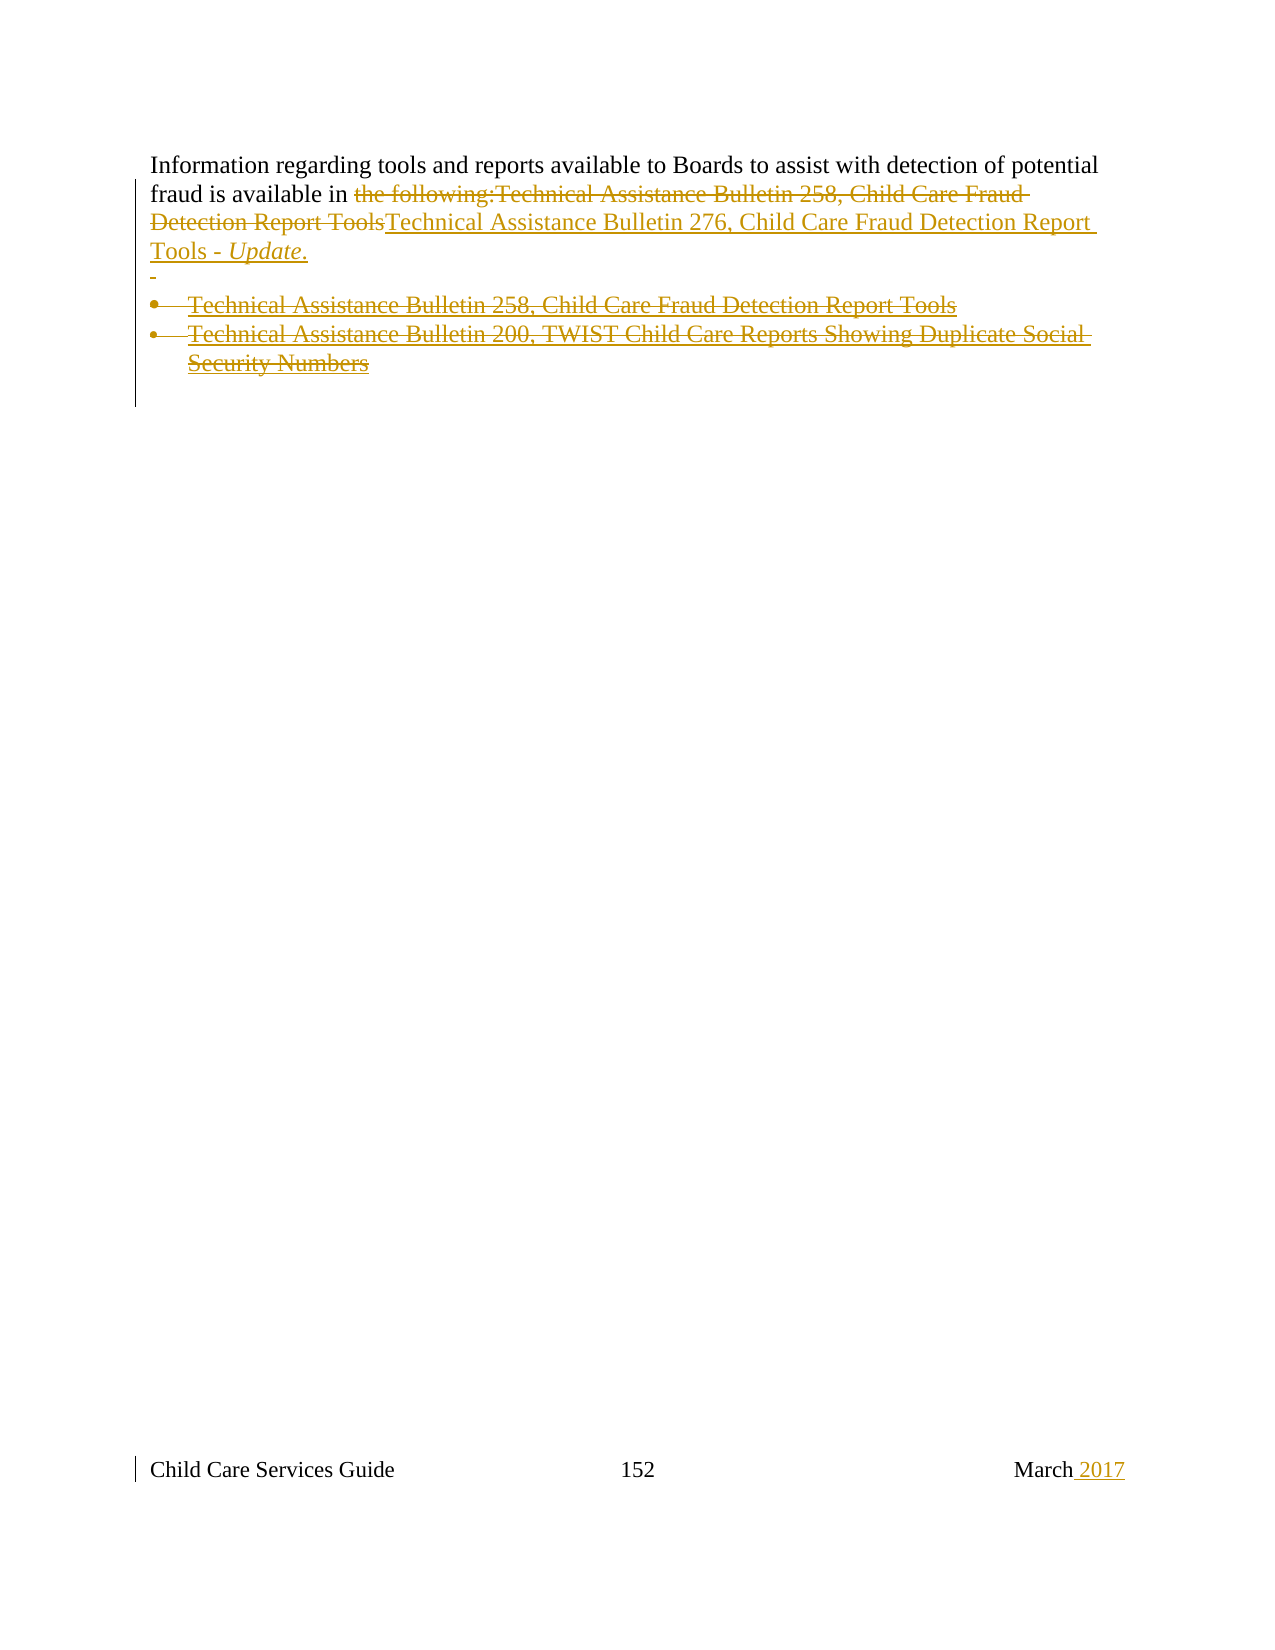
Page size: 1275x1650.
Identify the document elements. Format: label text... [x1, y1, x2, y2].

text Information regarding tools and reports available to Boards to assist with detection of potential fraud is available in [150, 150, 1125, 265]
